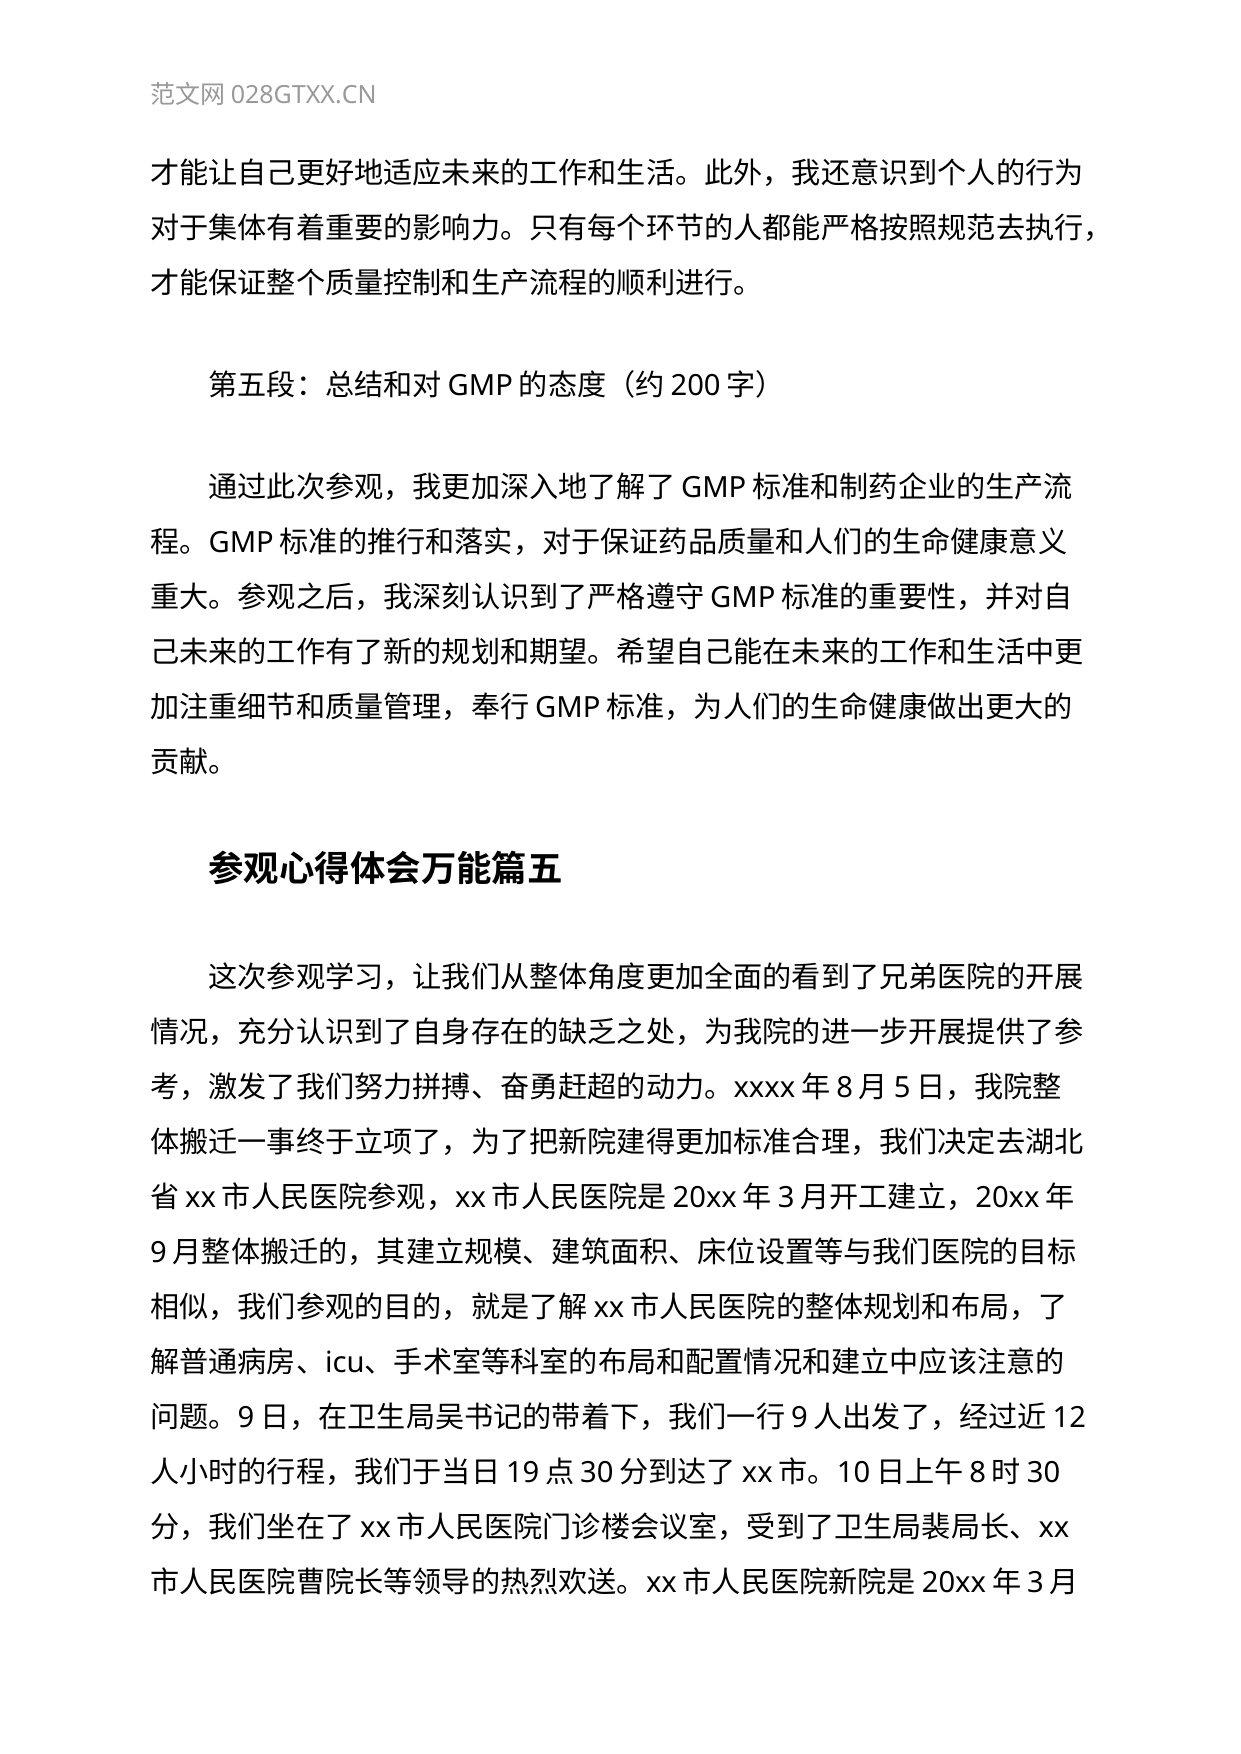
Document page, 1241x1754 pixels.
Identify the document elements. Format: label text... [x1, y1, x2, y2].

text 第五段：总结和对GMP的态度（约200字） [150, 362, 1090, 404]
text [150, 150, 1090, 302]
text 参观心得体会万能篇五 [150, 840, 1090, 891]
text 通过此次参观，我更加深入地了解了GMP标准和制药企业的生产流程。GMP标准的推行和落实，对于保证药品质量和人们的生命健康意义重大。参观之后，我深刻认识到了严格遵守GMP标准的重要性，并对自己未来的工作有了新的规划和期望。希望自己能在未来的工作和生活中更加注重细节和质量管理，奉行GMP标准，为人们的生命健康做出更大的贡献。 [150, 463, 1090, 781]
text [150, 954, 1090, 1601]
